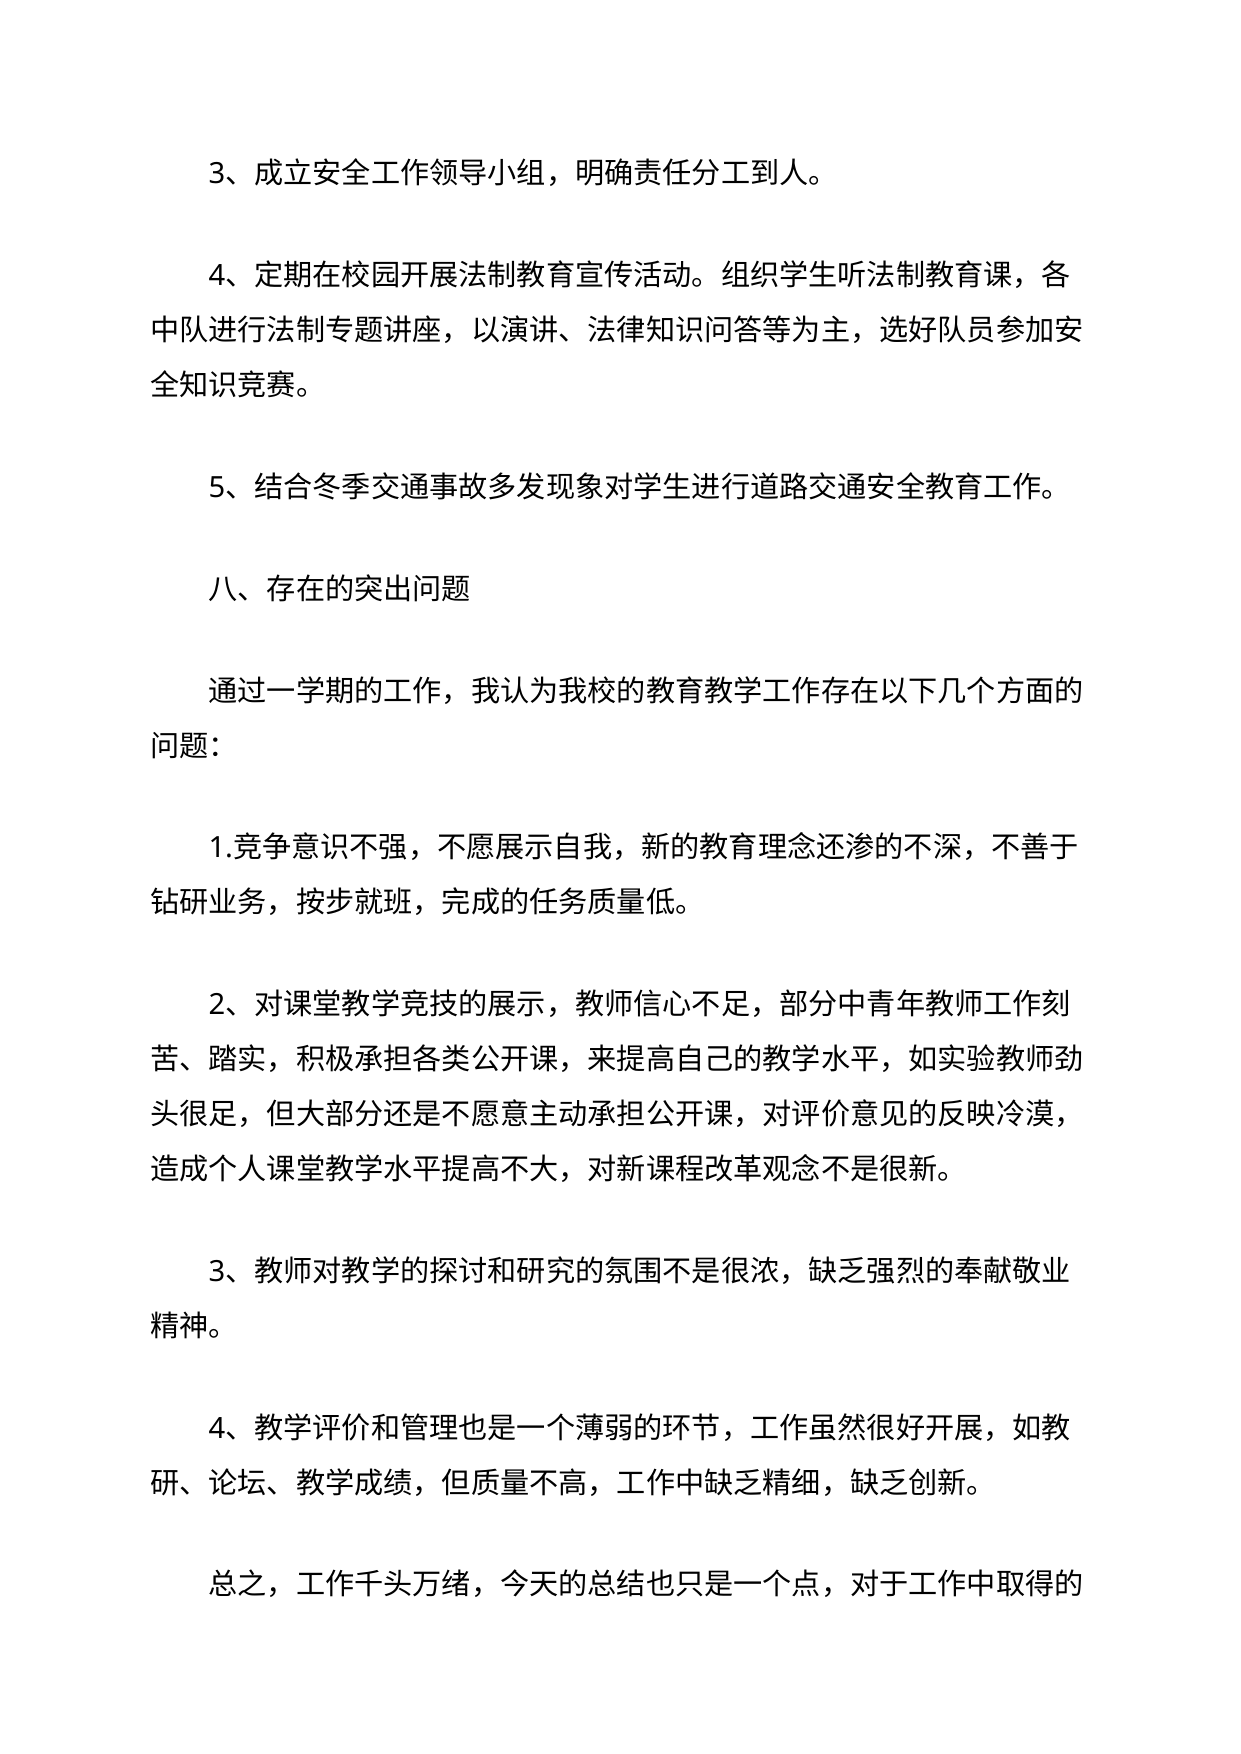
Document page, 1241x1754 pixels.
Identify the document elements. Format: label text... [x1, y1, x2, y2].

text 3、教师对教学的探讨和研究的氛围不是很浓，缺乏强烈的奉献敬业精神。 [150, 1247, 1090, 1345]
text 4、教学评价和管理也是一个薄弱的环节，工作虽然很好开展，如教研、论坛、教学成绩，但质量不高，工作中缺乏精细，缺乏创新。 [150, 1404, 1090, 1501]
text 1.竞争意识不强，不愿展示自我，新的教育理念还渗的不深，不善于钻研业务，按步就班，完成的任务质量低。 [150, 824, 1090, 921]
text 八、存在的突出问题 [150, 566, 1090, 608]
text 5、结合冬季交通事故多发现象对学生进行道路交通安全教育工作。 [150, 464, 1090, 506]
text 4、定期在校园开展法制教育宣传活动。组织学生听法制教育课，各中队进行法制专题讲座，以演讲、法律知识问答等为主，选好队员参加安全知识竞赛。 [150, 252, 1090, 404]
text 通过一学期的工作，我认为我校的教育教学工作存在以下几个方面的问题： [150, 667, 1090, 764]
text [150, 1561, 1090, 1603]
text 3、成立安全工作领导小组，明确责任分工到人。 [150, 150, 1090, 192]
text 2、对课堂教学竞技的展示，教师信心不足，部分中青年教师工作刻苦、踏实，积极承担各类公开课，来提高自己的教学水平，如实验教师劲头很足，但大部分还是不愿意主动承担公开课，对评价意见的反映冷漠，造成个人课堂教学水平提高不大，对新课程改革观念不是很新。 [150, 981, 1090, 1188]
